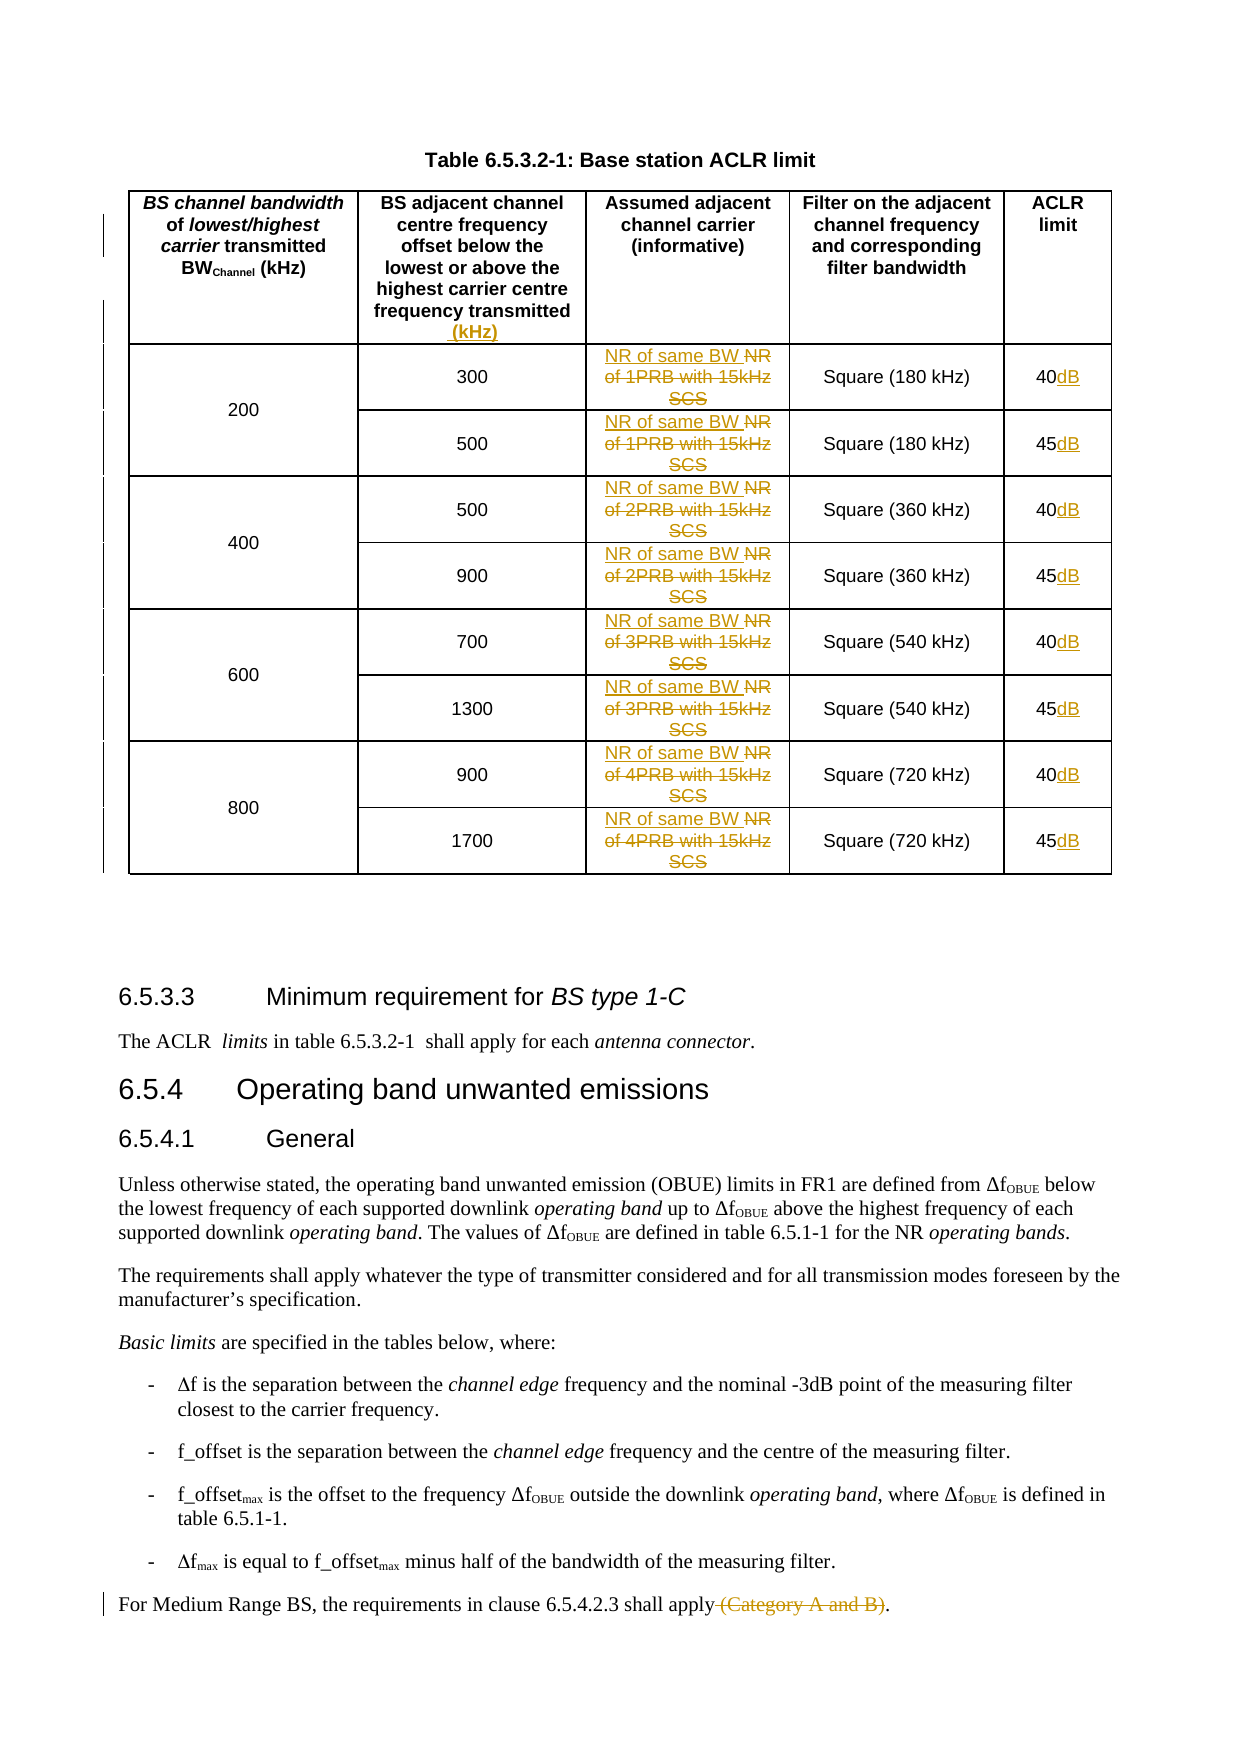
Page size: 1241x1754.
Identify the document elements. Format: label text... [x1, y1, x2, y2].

table_cell 40 [1005, 345, 1111, 409]
table_cell Square (180 kHz) [790, 411, 1003, 475]
table_cell 900 [359, 543, 585, 608]
text - f is the separation between the channel edge frequency and the nominal -3dB point of the measuring filter closest to the carrier frequency. [148, 1372, 1122, 1421]
table_cell 45 [1005, 411, 1111, 475]
table_cell 900 [359, 742, 585, 807]
table_cell Square (540 kHz) [790, 676, 1003, 740]
table_cell 45 [1005, 543, 1111, 608]
subtitle 6.5.4 Operating band unwanted emissions [118, 1072, 1122, 1106]
table_cell Square (180 kHz) [790, 345, 1003, 409]
text - f_offsetmax is the offset to the frequency ΔfOBUE outside the downlink operating band, where ΔfOBUE is defined in table 6.5.1-1. [148, 1482, 1122, 1530]
table_cell [587, 610, 789, 674]
table_header Filter on the adjacent channel frequency and corresponding filter bandwidth [790, 192, 1003, 343]
table_cell [587, 543, 789, 608]
text For Medium Range BS, the requirements in clause 6.5.4.2.3 shall apply. [118, 1592, 1122, 1616]
table_cell Square (540 kHz) [790, 610, 1003, 674]
table_cell 500 [359, 477, 585, 542]
text Basic limits are specified in the tables below, where: [118, 1329, 1122, 1354]
table_cell 400 [130, 477, 357, 608]
table_header Assumed adjacent channel carrier (informative) [587, 192, 789, 343]
table_cell Square (360 kHz) [790, 477, 1003, 542]
table_cell Square (720 kHz) [790, 808, 1003, 873]
table_cell 45 [1005, 808, 1111, 873]
table_cell 300 [359, 345, 585, 409]
table_cell [587, 345, 789, 409]
table_cell 200 [130, 345, 357, 475]
table_cell [587, 477, 789, 542]
table_cell 40 [1005, 610, 1111, 674]
table_cell 40 [1005, 477, 1111, 542]
table_cell 500 [359, 411, 585, 475]
table_cell 800 [130, 742, 357, 873]
table_cell 1700 [359, 808, 585, 873]
text Table 6.5.3.2-1: Base station ACLR limit [118, 148, 1122, 172]
table_cell Square (720 kHz) [790, 742, 1003, 807]
table_cell 1300 [359, 676, 585, 740]
table_header BS channel bandwidth of lowest/highest carrier transmitted BWChannel (kHz) [130, 192, 357, 343]
table_cell 600 [130, 610, 357, 740]
table_cell [587, 808, 789, 873]
table_cell Square (360 kHz) [790, 543, 1003, 608]
text The requirements shall apply whatever the type of transmitter considered and for all transmission modes foreseen by the manufacturer’s specification. [118, 1263, 1122, 1311]
table_header ACLR limit [1005, 192, 1111, 343]
table_header BS adjacent channel centre frequency offset below the lowest or above the highest carrier centre frequency transmitted [359, 192, 585, 343]
table_cell 45 [1005, 676, 1111, 740]
table_cell 700 [359, 610, 585, 674]
text Unless otherwise stated, the operating band unwanted emission (OBUE) limits in FR1 are defined from ΔfOBUE below the lowest frequency of each supported downlink operating band up to ΔfOBUE above the highest frequency of each supported downlink operating band. The values of ΔfOBUE are defined in table 6.5.1-1 for the NR operating bands. [118, 1172, 1122, 1244]
subtitle 6.5.3.3 Minimum requirement for BS type 1-C [118, 982, 1122, 1010]
table_cell [587, 742, 789, 807]
text The ACLR limits in table 6.5.3.2-1 shall apply for each antenna connector. [118, 1029, 1122, 1053]
table_cell [587, 676, 789, 740]
text - fmax is equal to f_offsetmax minus half of the bandwidth of the measuring filter. [148, 1549, 1122, 1573]
table_cell [587, 411, 789, 475]
table_cell 40 [1005, 742, 1111, 807]
text - f_offset is the separation between the channel edge frequency and the centre of the measuring filter. [148, 1439, 1122, 1463]
subtitle 6.5.4.1 General [118, 1124, 1122, 1153]
